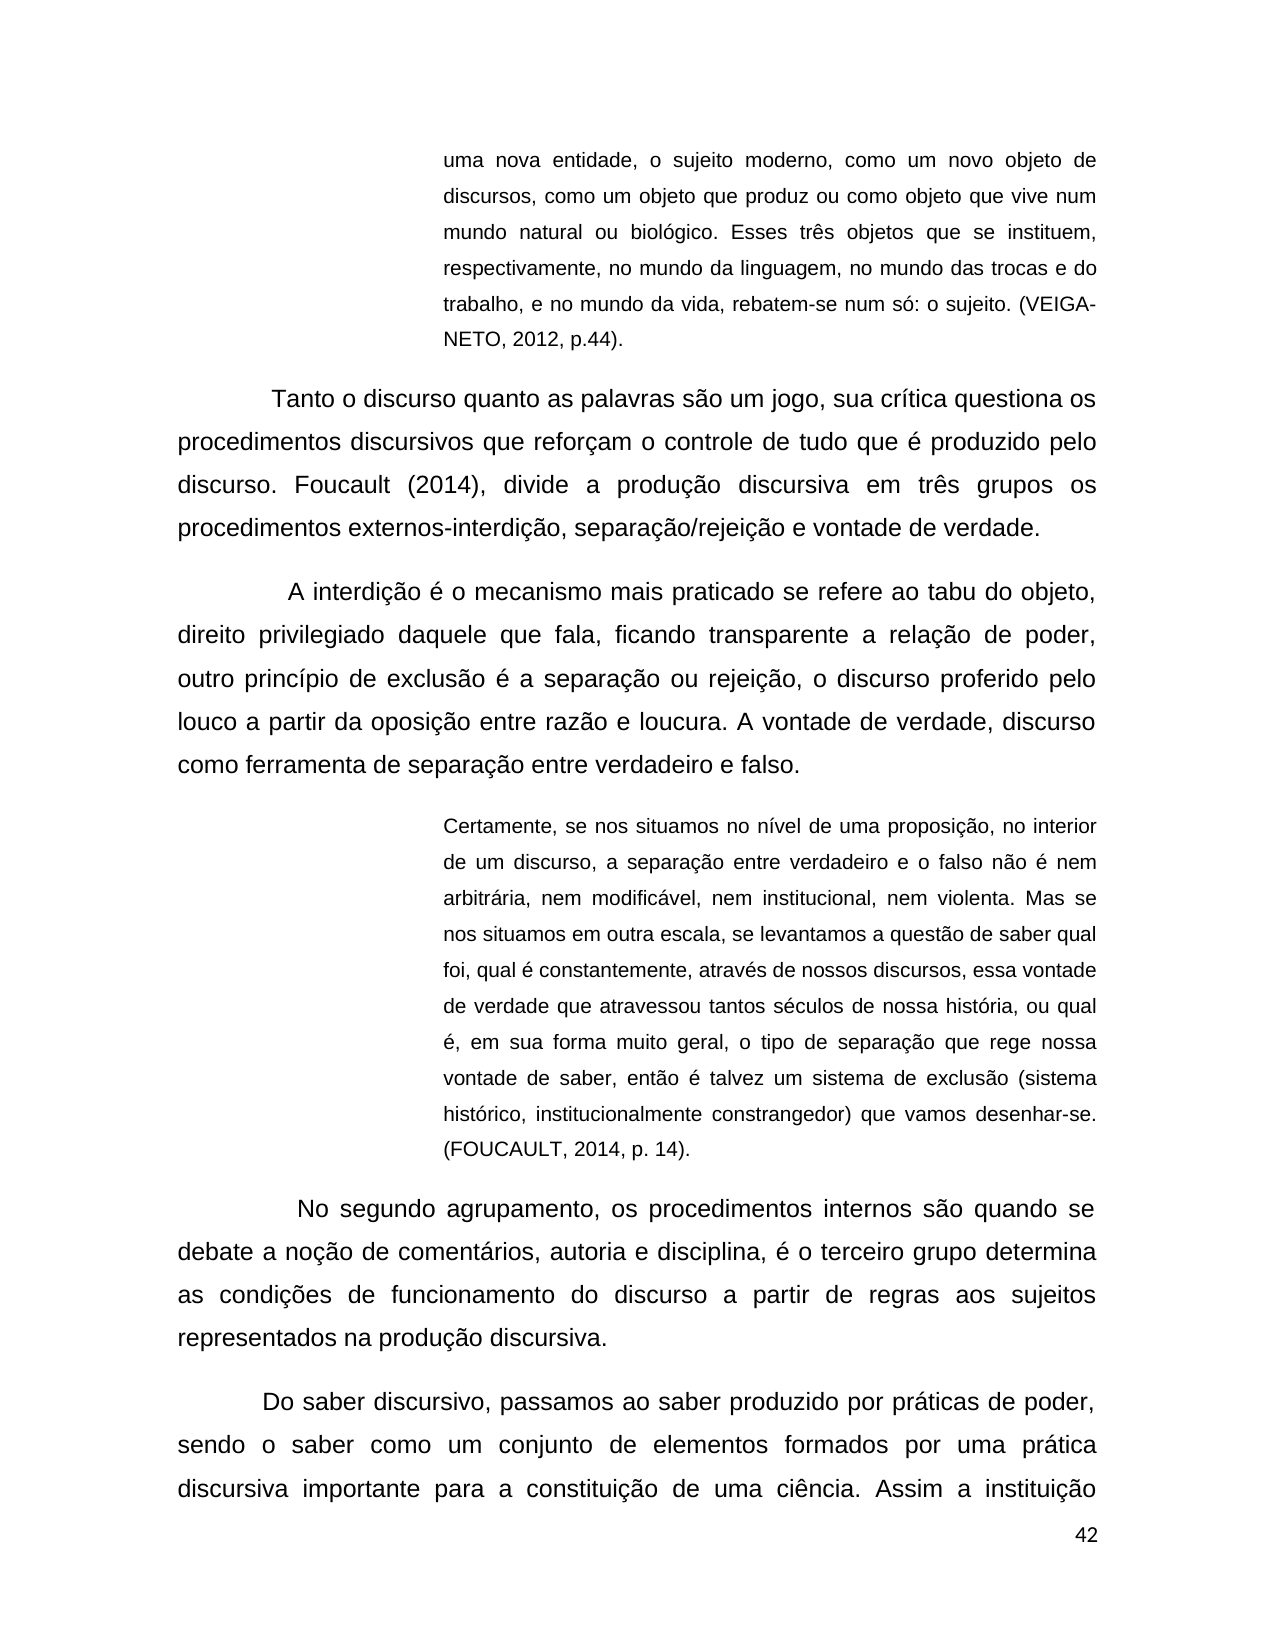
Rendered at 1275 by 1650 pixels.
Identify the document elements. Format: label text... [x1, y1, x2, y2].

text Certamente, se nos situamos no nível de uma proposição, no interior de um discurso, a separação entre verdadeiro e o falso não é nem arbitrária, nem modificável, nem institucional, nem violenta. Mas se nos situamos em outra escala, se levantamos a questão de saber qual foi, qual é constantemente, através de nossos discursos, essa vontade de verdade que atravessou tantos séculos de nossa história, ou qual é, em sua forma muito geral, o tipo de separação que rege nossa vontade de saber, então é talvez um sistema de exclusão (sistema histórico, institucionalmente constrangedor) que vamos desenhar-se. (FOUCAULT, 2014, p. 14). [443, 814, 1098, 1161]
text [443, 148, 1098, 351]
text Tanto o discurso quanto as palavras são um jogo, sua crítica questiona os procedimentos discursivos que reforçam o controle de tudo que é produzido pelo discurso. Foucault (2014), divide a produção discursiva em três grupos os procedimentos externos-interdição, separação/rejeição e vontade de verdade. [177, 384, 1098, 542]
text No segundo agrupamento, os procedimentos internos são quando se debate a noção de comentários, autoria e disciplina, é o terceiro grupo determina as condições de funcionamento do discurso a partir de regras aos sujeitos representados na produção discursiva. [177, 1194, 1098, 1352]
text A interdição é o mecanismo mais praticado se refere ao tabu do objeto, direito privilegiado daquele que fala, ficando transparente a relação de poder, outro princípio de exclusão é a separação ou rejeição, o discurso proferido pelo louco a partir da oposição entre razão e loucura. A vontade de verdade, discurso como ferramenta de separação entre verdadeiro e falso. [177, 577, 1098, 779]
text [177, 1387, 1098, 1502]
